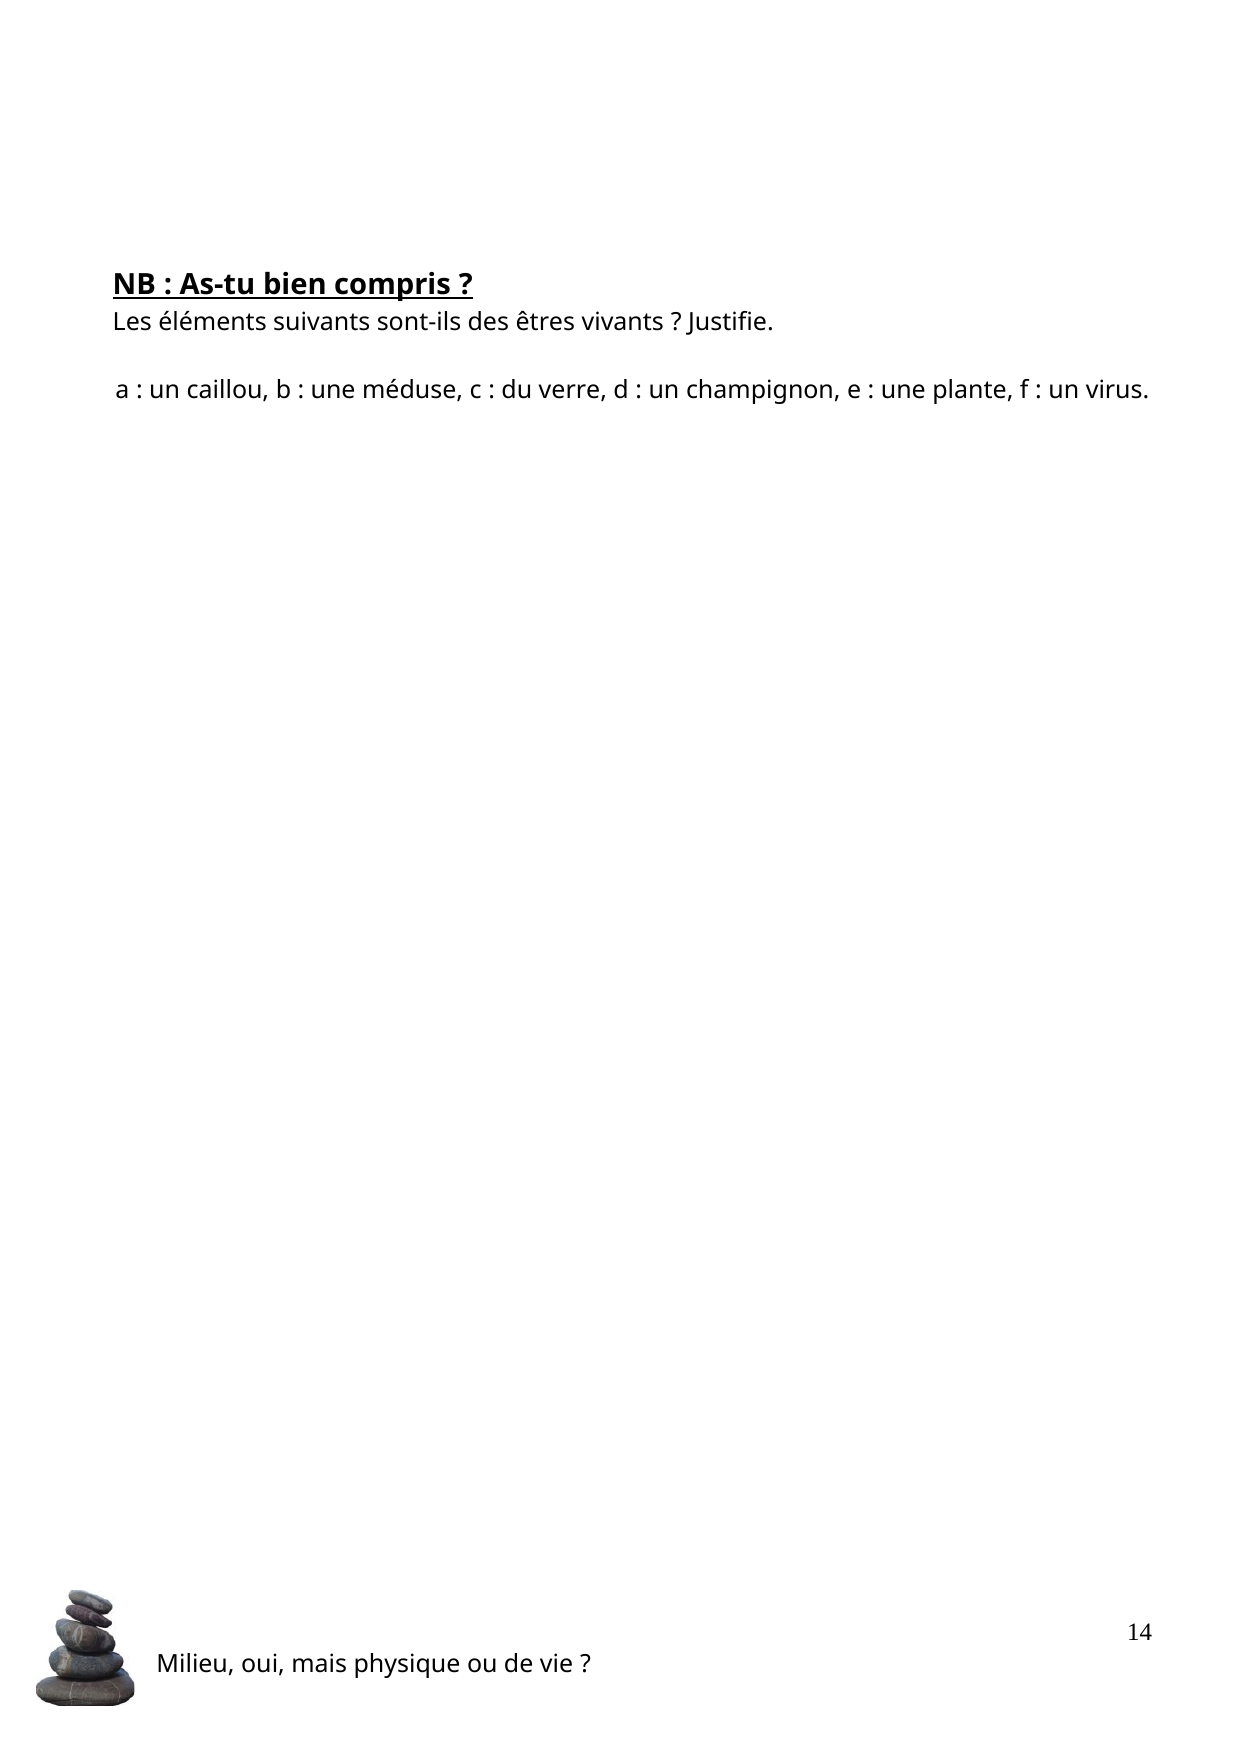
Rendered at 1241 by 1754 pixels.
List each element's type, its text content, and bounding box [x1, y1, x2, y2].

picture [36, 1590, 135, 1706]
text NB : As-tu bien compris ? [112, 263, 1152, 303]
text Les éléments suivants sont-ils des êtres vivants ? Justifie. [112, 303, 1152, 337]
text a : un caillou, b : une méduse, c : du verre, d : un champignon, e : une plante, f : un virus. [112, 371, 1152, 405]
